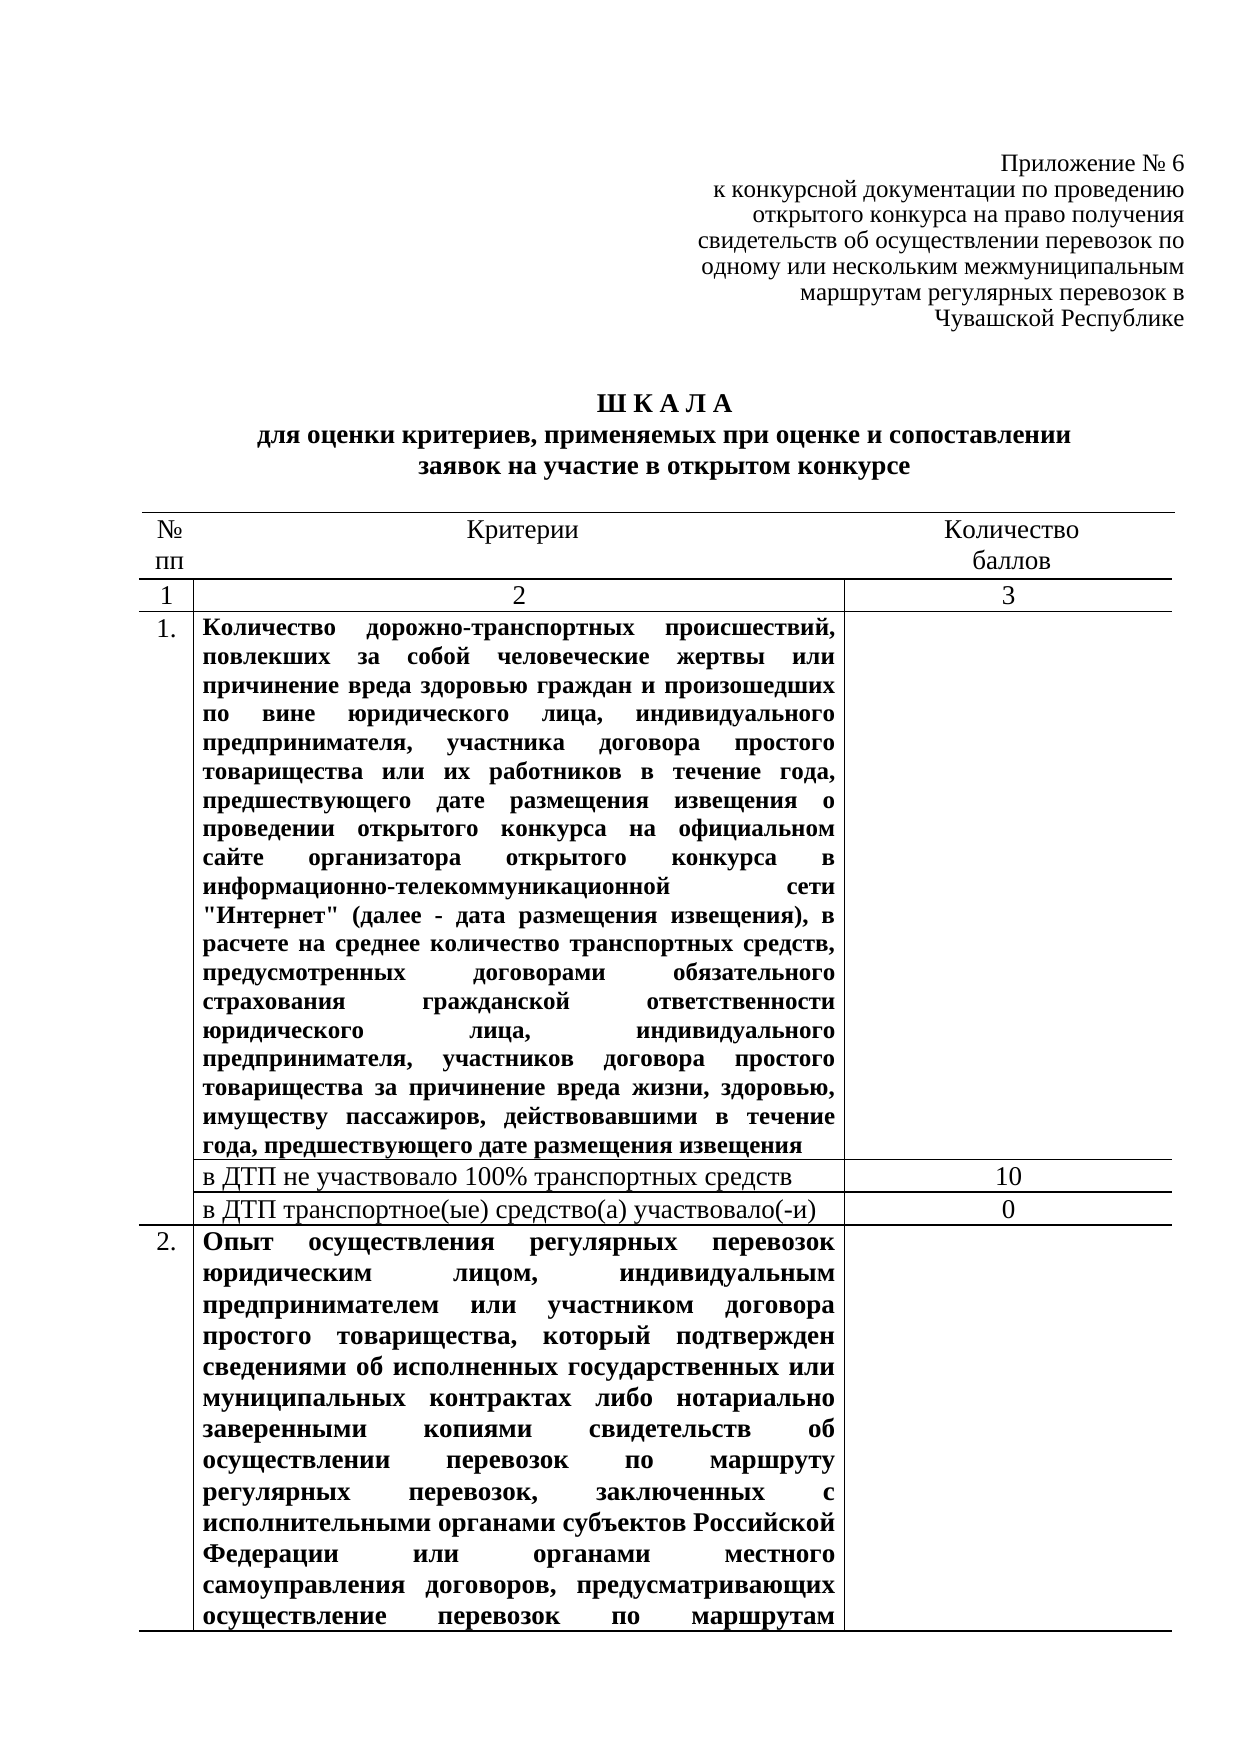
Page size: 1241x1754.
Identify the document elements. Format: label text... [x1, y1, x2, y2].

table_cell 10 [845, 1160, 1172, 1191]
table_cell 0 [845, 1193, 1172, 1224]
table_cell в ДТП транспортное(ые) средство(а) участвовало(-и) [194, 1193, 844, 1224]
table_header 3 [845, 580, 1172, 611]
table_header Количество баллов [848, 513, 1175, 576]
text к конкурсной документации по проведению открытого конкурса на право получения свидетельств об осуществлении перевозок по одному или нескольким межмуниципальным маршрутам регулярных перевозок в Чувашской Республике [679, 176, 1184, 332]
table_cell Количество дорожно-транспортных происшествий, повлекших за собой человеческие жертвы или причинение вреда здоровью граждан и произошедших по вине юридического лица, индивидуального предпринимателя, участника договора простого товарищества или их работников в течение года, предшествующего дате размещения извещения о проведении открытого конкурса на официальном сайте организатора открытого конкурса в информационно-телекоммуникационной сети "Интернет" (далее - дата размещения извещения), в расчете на среднее количество транспортных средств, предусмотренных договорами обязательного страхования гражданской ответственности юридического лица, индивидуального предпринимателя, участников договора простого товарищества за причинение вреда жизни, здоровью, имуществу пассажиров, действовавшими в течение года, предшествующего дате размещения извещения [194, 612, 844, 1158]
text для оценки критериев, применяемых при оценке и сопоставлении [148, 418, 1181, 449]
table_cell [845, 1226, 1172, 1630]
table_header № пп [142, 513, 197, 576]
table_cell 1. [139, 612, 193, 1224]
text заявок на участие в открытом конкурсе [148, 449, 1181, 481]
table_cell [845, 612, 1172, 1158]
table_header Критерии [197, 513, 848, 576]
text Приложение № 6 [679, 148, 1184, 176]
table_header 2 [194, 580, 844, 611]
table_cell 2. [139, 1226, 193, 1630]
table_header 1 [139, 580, 193, 611]
text Ш К А Л А [148, 387, 1181, 418]
table_cell в ДТП не участвовало 100% транспортных средств [194, 1160, 844, 1191]
